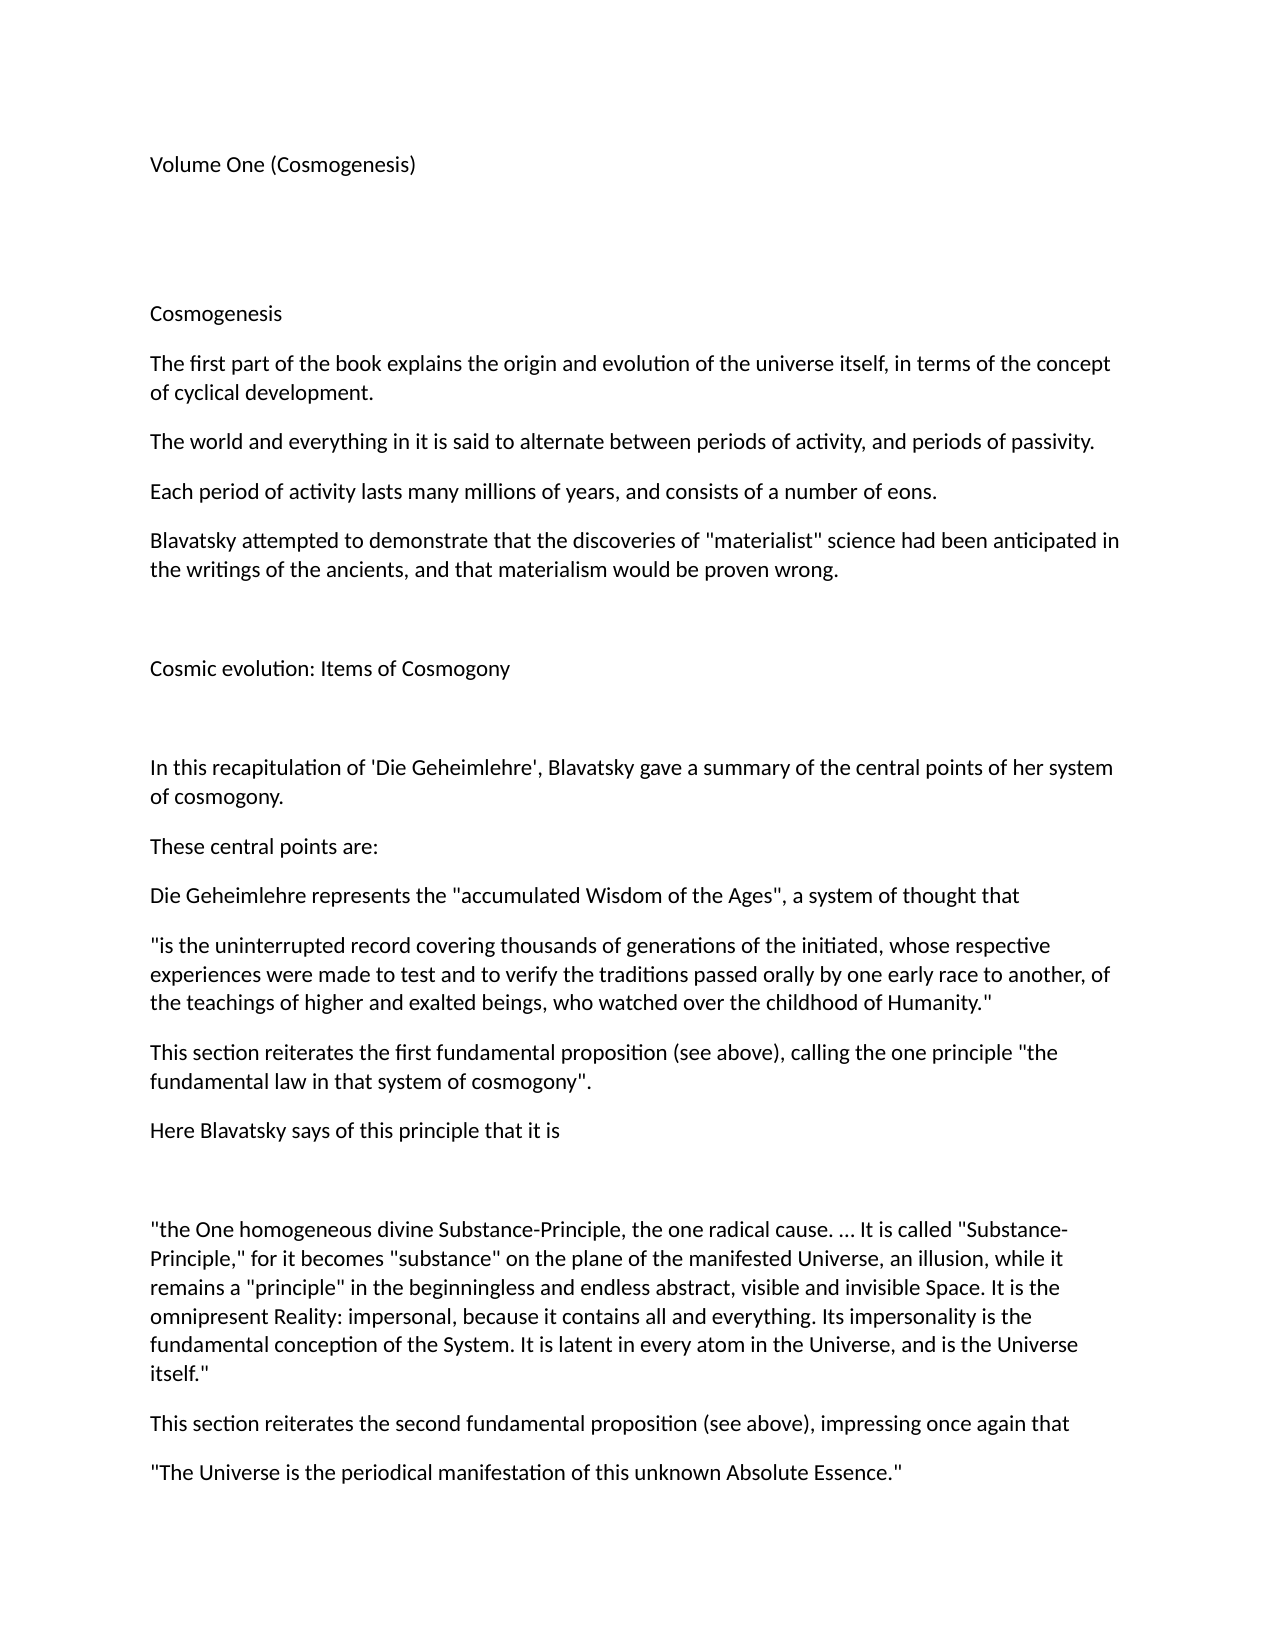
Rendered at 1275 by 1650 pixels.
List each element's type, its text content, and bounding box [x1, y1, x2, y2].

text The first part of the book explains the origin and evolution of the universe itself, in terms of the concept of cyclical development. [150, 348, 1125, 406]
text These central points are: [150, 831, 1125, 860]
text This section reiterates the second fundamental proposition (see above), impressing once again that [150, 1408, 1125, 1437]
text The world and everything in it is said to alternate between periods of activity, and periods of passivity. [150, 427, 1125, 455]
text Each period of activity lasts many millions of years, and consists of a number of eons. [150, 476, 1125, 505]
text Here Blavatsky says of this principle that it is [150, 1116, 1125, 1144]
text Volume One (Cosmogenesis) [150, 150, 1125, 179]
text Blavatsky attempted to demonstrate that the discoveries of "materialist" science had been anticipated in the writings of the ancients, and that materialism would be proven wrong. [150, 526, 1125, 583]
text This section reiterates the first fundamental proposition (see above), calling the one principle "the fundamental law in that system of cosmogony". [150, 1037, 1125, 1095]
text Die Geheimlehre represents the "accumulated Wisdom of the Ages", a system of thought that [150, 881, 1125, 909]
text "The Universe is the periodical manifestation of this unknown Absolute Essence." [150, 1458, 1125, 1487]
text Cosmic evolution: Items of Cosmogony [150, 654, 1125, 682]
text Cosmogenesis [150, 299, 1125, 327]
text "is the uninterrupted record covering thousands of generations of the initiated, whose respective experiences were made to test and to verify the traditions passed orally by one early race to another, of the teachings of higher and exalted beings, who watched over the childhood of Humanity." [150, 930, 1125, 1017]
text "the One homogeneous divine Substance-Principle, the one radical cause. … It is called "Substance-Principle," for it becomes "substance" on the plane of the manifested Universe, an illusion, while it remains a "principle" in the beginningless and endless abstract, visible and invisible Space. It is the omnipresent Reality: impersonal, because it contains all and everything. Its impersonality is the fundamental conception of the System. It is latent in every atom in the Universe, and is the Universe itself." [150, 1215, 1125, 1387]
text In this recapitulation of 'Die Geheimlehre', Blavatsky gave a summary of the central points of her system of cosmogony. [150, 753, 1125, 810]
